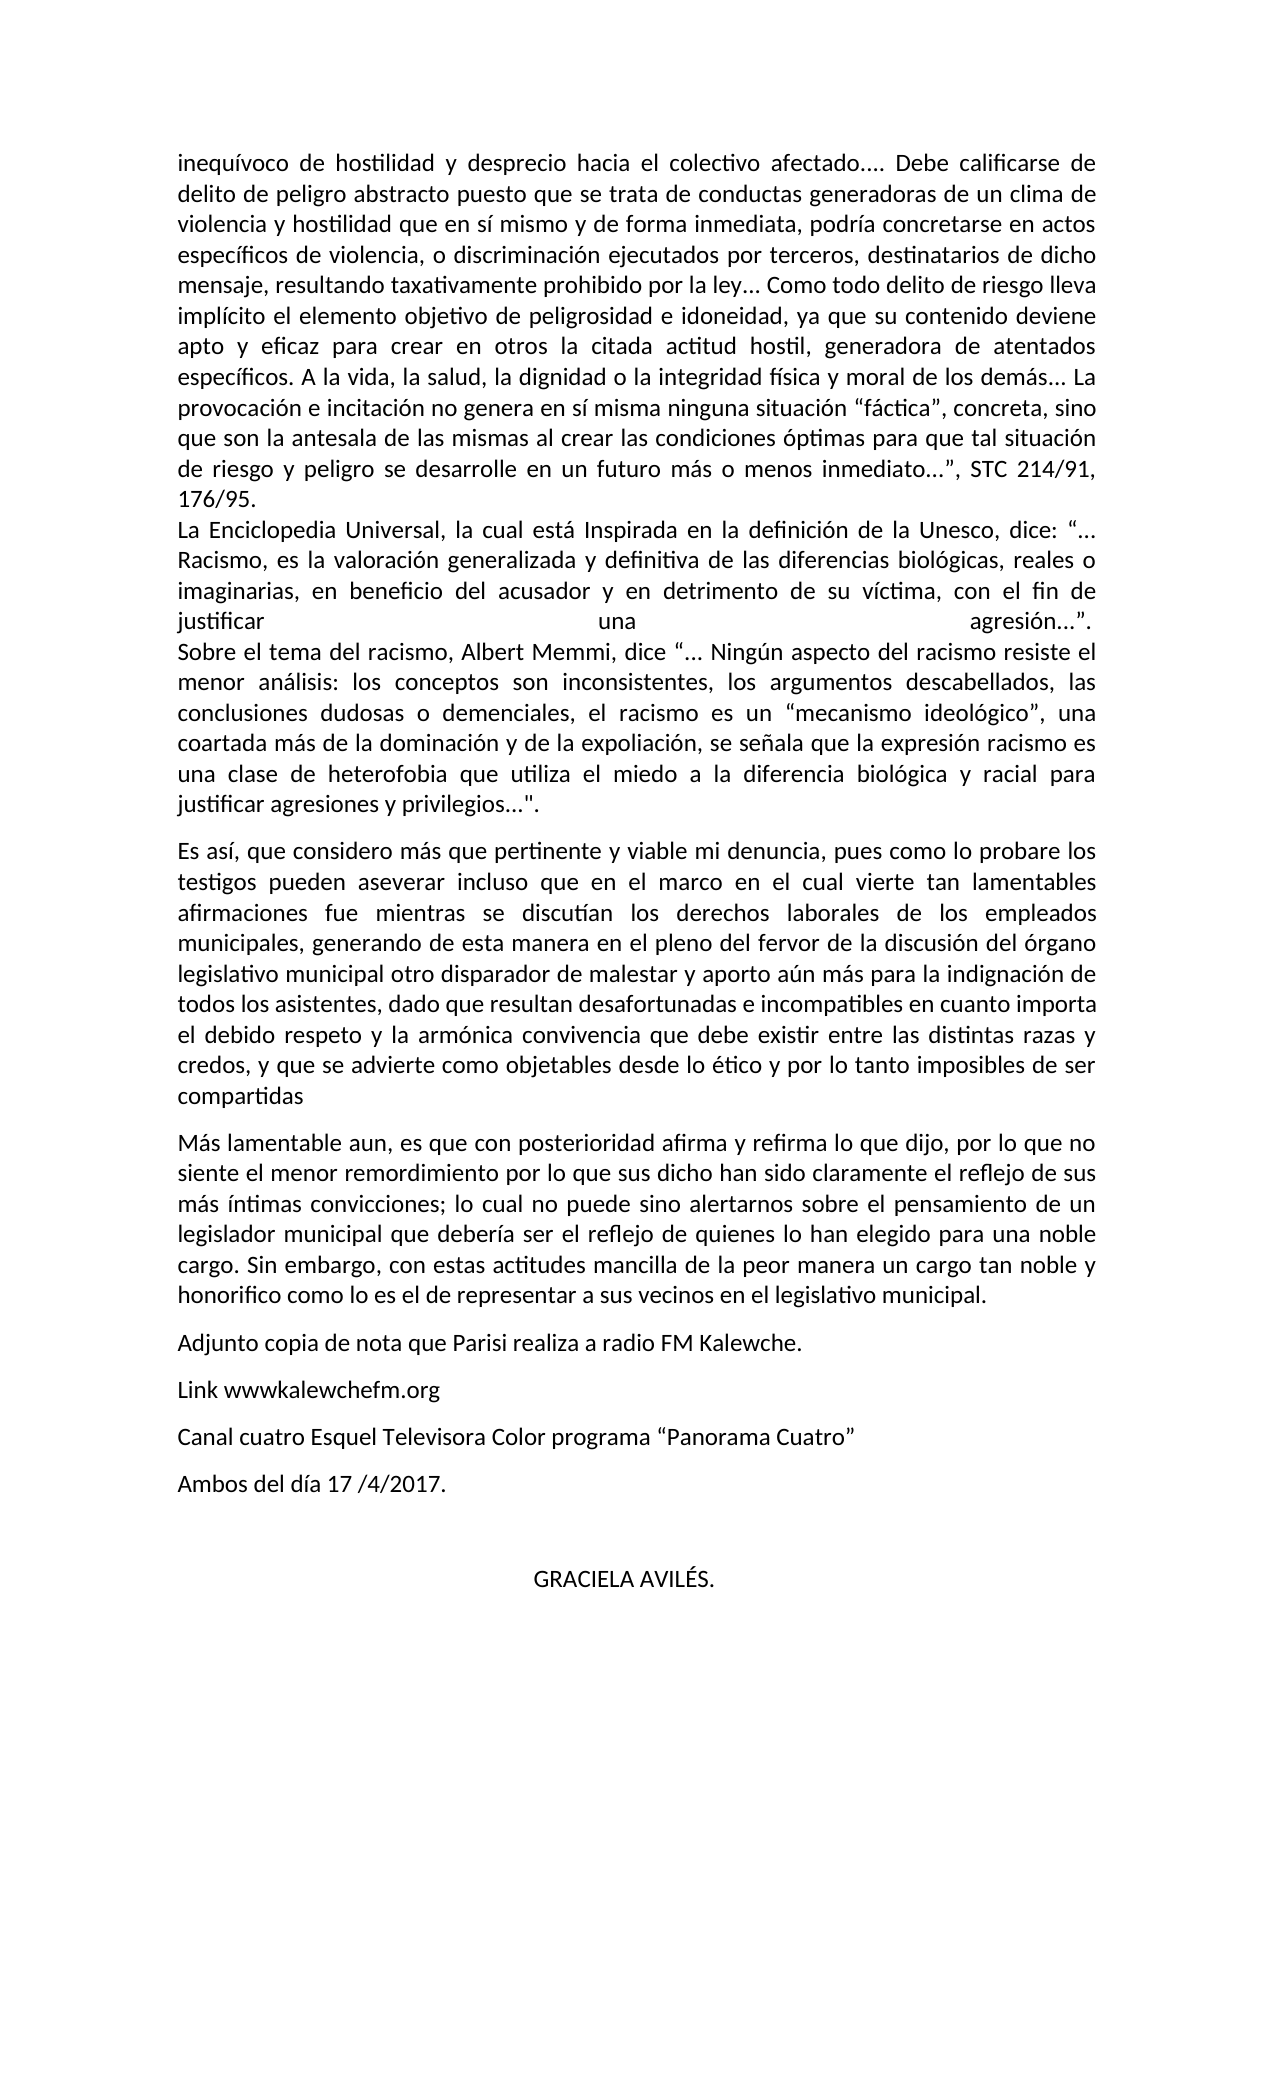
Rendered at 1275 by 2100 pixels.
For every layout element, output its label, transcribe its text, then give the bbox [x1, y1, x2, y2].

text Es así, que considero más que pertinente y viable mi denuncia, pues como lo probare los testigos pueden aseverar incluso que en el marco en el cual vierte tan lamentables afirmaciones fue mientras se discutían los derechos laborales de los empleados municipales, generando de esta manera en el pleno del fervor de la discusión del órgano legislativo municipal otro disparador de malestar y aporto aún más para la indignación de todos los asistentes, dado que resultan desafortunadas e incompatibles en cuanto importa el debido respeto y la armónica convivencia que debe existir entre las distintas razas y credos, y que se advierte como objetables desde lo ético y por lo tanto imposibles de ser compartidas [177, 836, 1098, 1110]
text Adjunto copia de nota que Parisi realiza a radio FM Kalewche. [177, 1327, 1098, 1357]
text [177, 148, 1098, 819]
text Ambos del día 17 /4/2017. [177, 1468, 1098, 1499]
text GRACIELA AVILÉS. [177, 1563, 1098, 1593]
text Más lamentable aun, es que con posterioridad afirma y refirma lo que dijo, por lo que no siente el menor remordimiento por lo que sus dicho han sido claramente el reflejo de sus más íntimas convicciones; lo cual no puede sino alertarnos sobre el pensamiento de un legislador municipal que debería ser el reflejo de quienes lo han elegido para una noble cargo. Sin embargo, con estas actitudes mancilla de la peor manera un cargo tan noble y honorifico como lo es el de representar a sus vecinos en el legislativo municipal. [177, 1127, 1098, 1310]
text Link wwwkalewchefm.org [177, 1374, 1098, 1404]
text Canal cuatro Esquel Televisora Color programa “Panorama Cuatro” [177, 1421, 1098, 1452]
